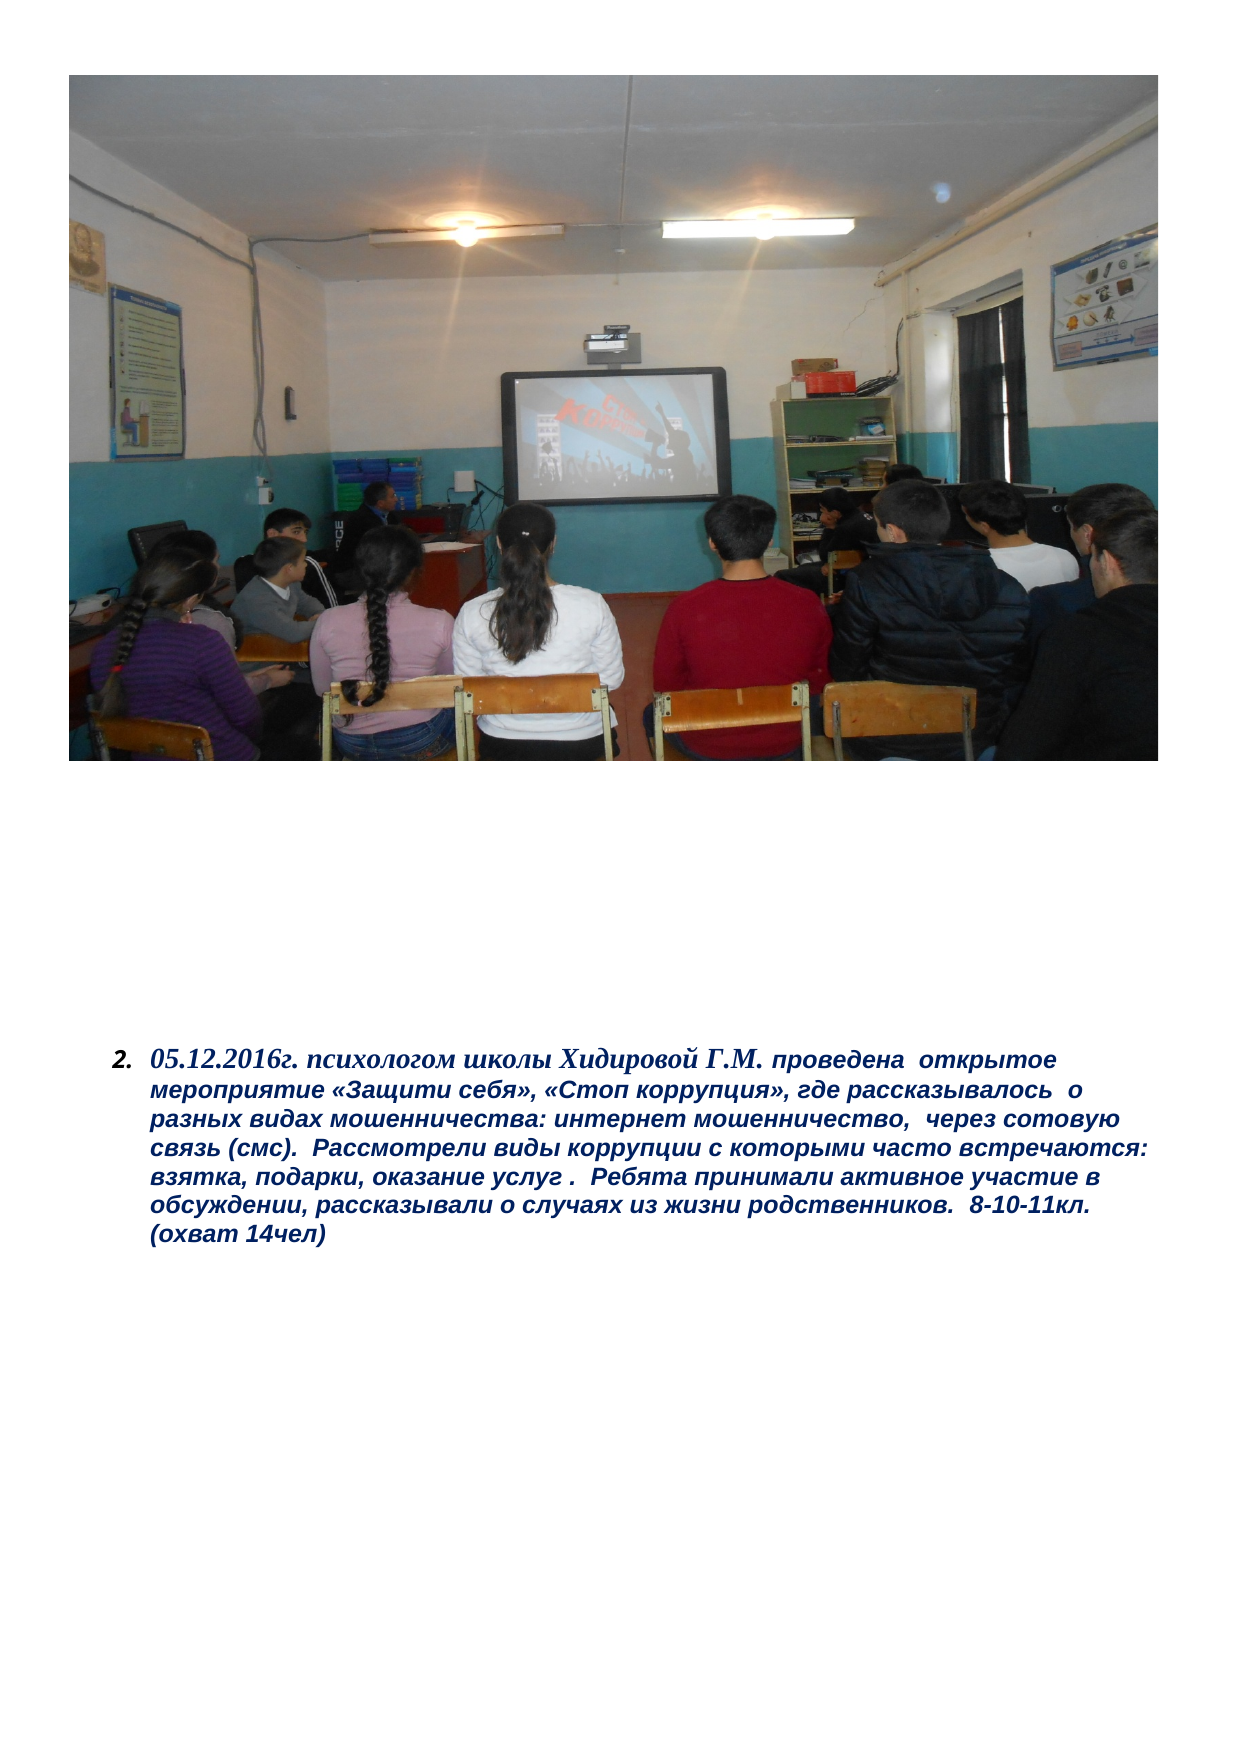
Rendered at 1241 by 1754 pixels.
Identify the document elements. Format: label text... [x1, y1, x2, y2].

list 05.12.2016г. психологом школы Хидировой Г.М. проведена открытое мероприятие «Защити себя», «Стоп коррупция», где рассказывалось о разных видах мошенничества: интернет мошенничество, через сотовую связь (смс). Рассмотрели виды коррупции с которыми часто встречаются: взятка, подарки, оказание услуг . Ребята принимали активное участие в обсуждении, рассказывали о случаях из жизни родственников. 8-10-11кл.(охват 14чел) [112, 1041, 1165, 1248]
picture [69, 75, 1159, 761]
